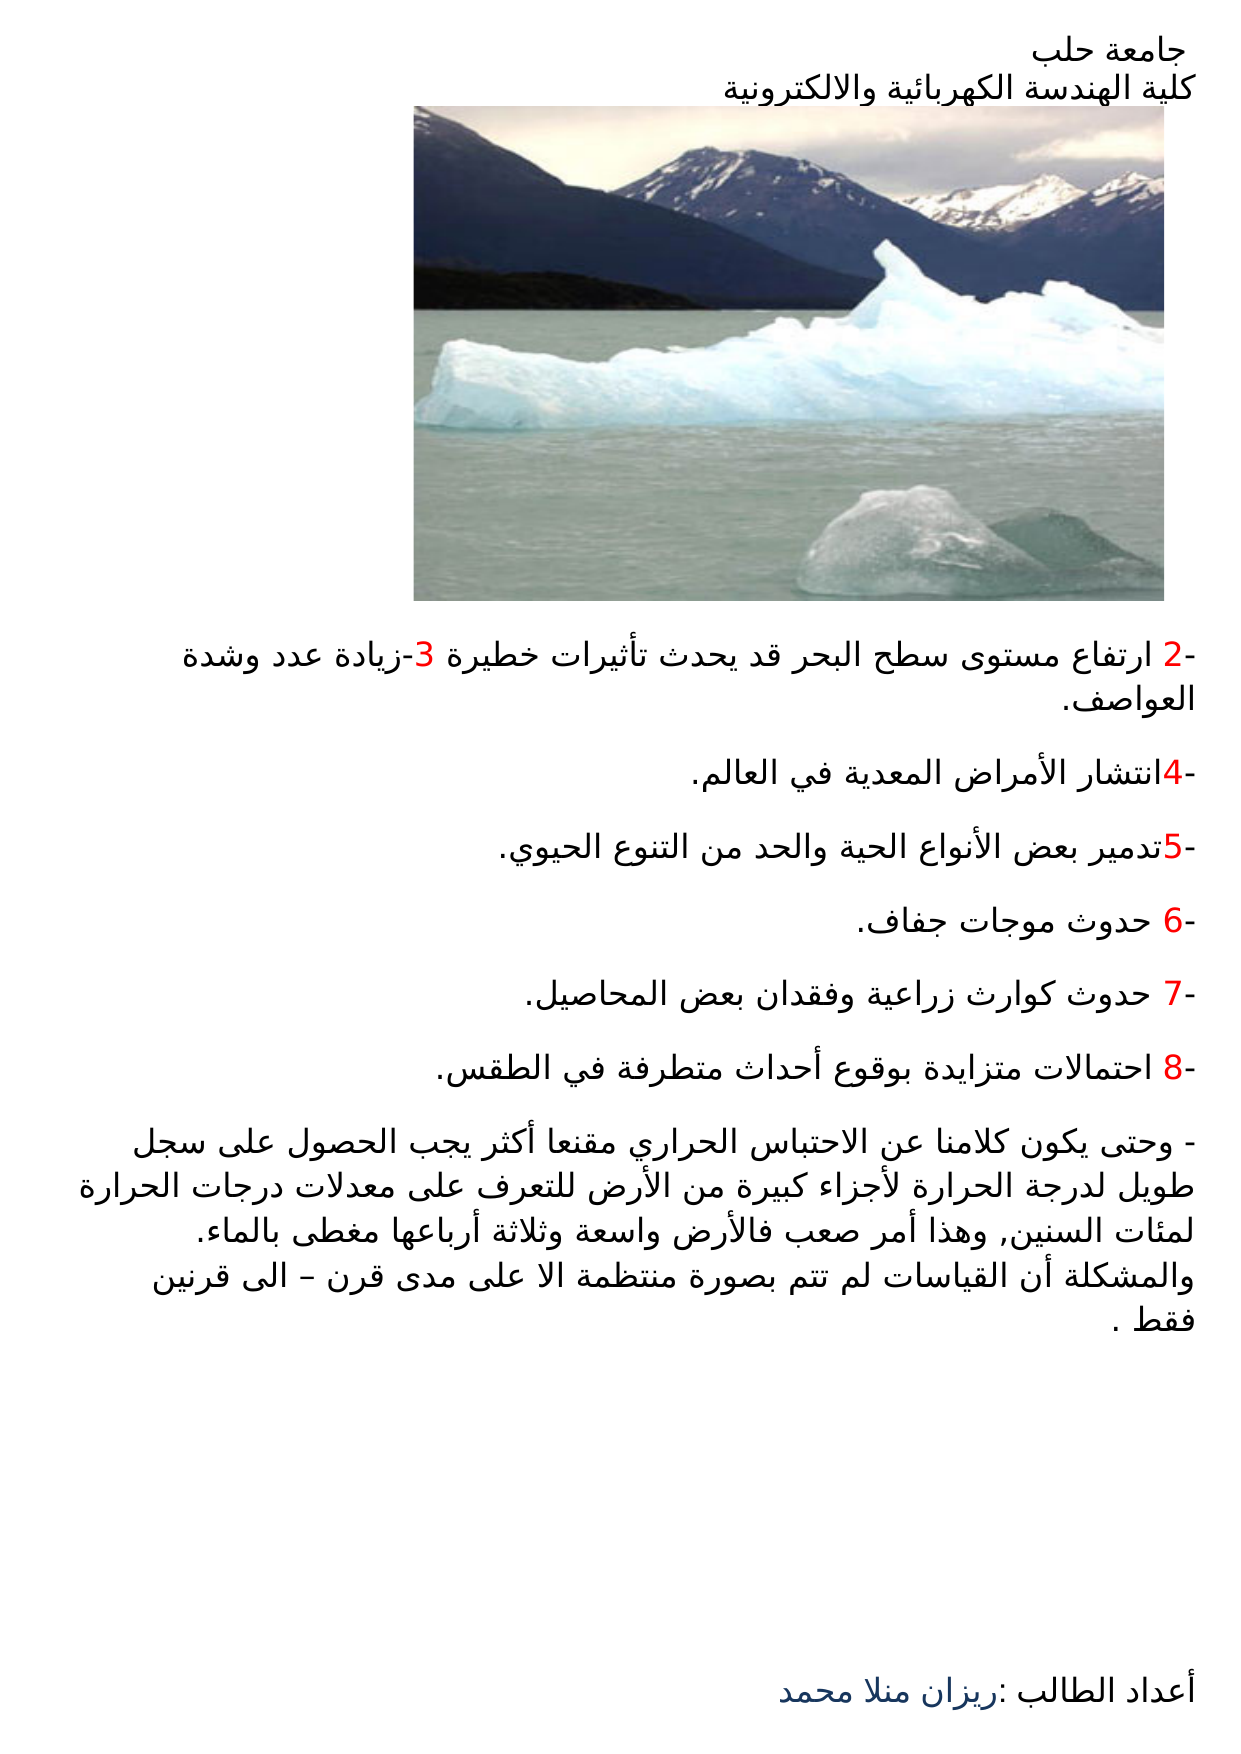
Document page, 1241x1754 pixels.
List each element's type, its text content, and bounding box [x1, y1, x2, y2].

text -8 احتمالات متزايدة بوقوع أحداث متطرفة في الطقس. [59, 1048, 1196, 1087]
text -4انتشار الأمراض المعدية في العالم. [59, 753, 1196, 792]
text -7 حدوث كوارث زراعية وفقدان بعض المحاصيل. [59, 975, 1196, 1014]
text -6 حدوث موجات جفاف. [59, 901, 1196, 940]
text -5تدمير بعض الأنواع الحية والحد من التنوع الحيوي. [59, 827, 1196, 866]
picture [413, 106, 1165, 601]
text - وحتى يكون كلامنا عن الاحتباس الحراري مقنعا أكثر يجب الحصول على سجل طويل لدرجة الحرارة لأجزاء كبيرة من الأرض للتعرف على معدلات درجات الحرارة لمئات السنين, وهذا أمر صعب فالأرض واسعة وثلاثة أرباعها مغطى بالماء. والمشكلة أن القياسات لم تتم بصورة منتظمة الا على مدى قرن – الى قرنين فقط . [59, 1122, 1196, 1339]
text -2 ارتفاع مستوى سطح البحر قد يحدث تأثيرات خطيرة 3-زيادة عدد وشدة العواصف. [59, 635, 1196, 719]
